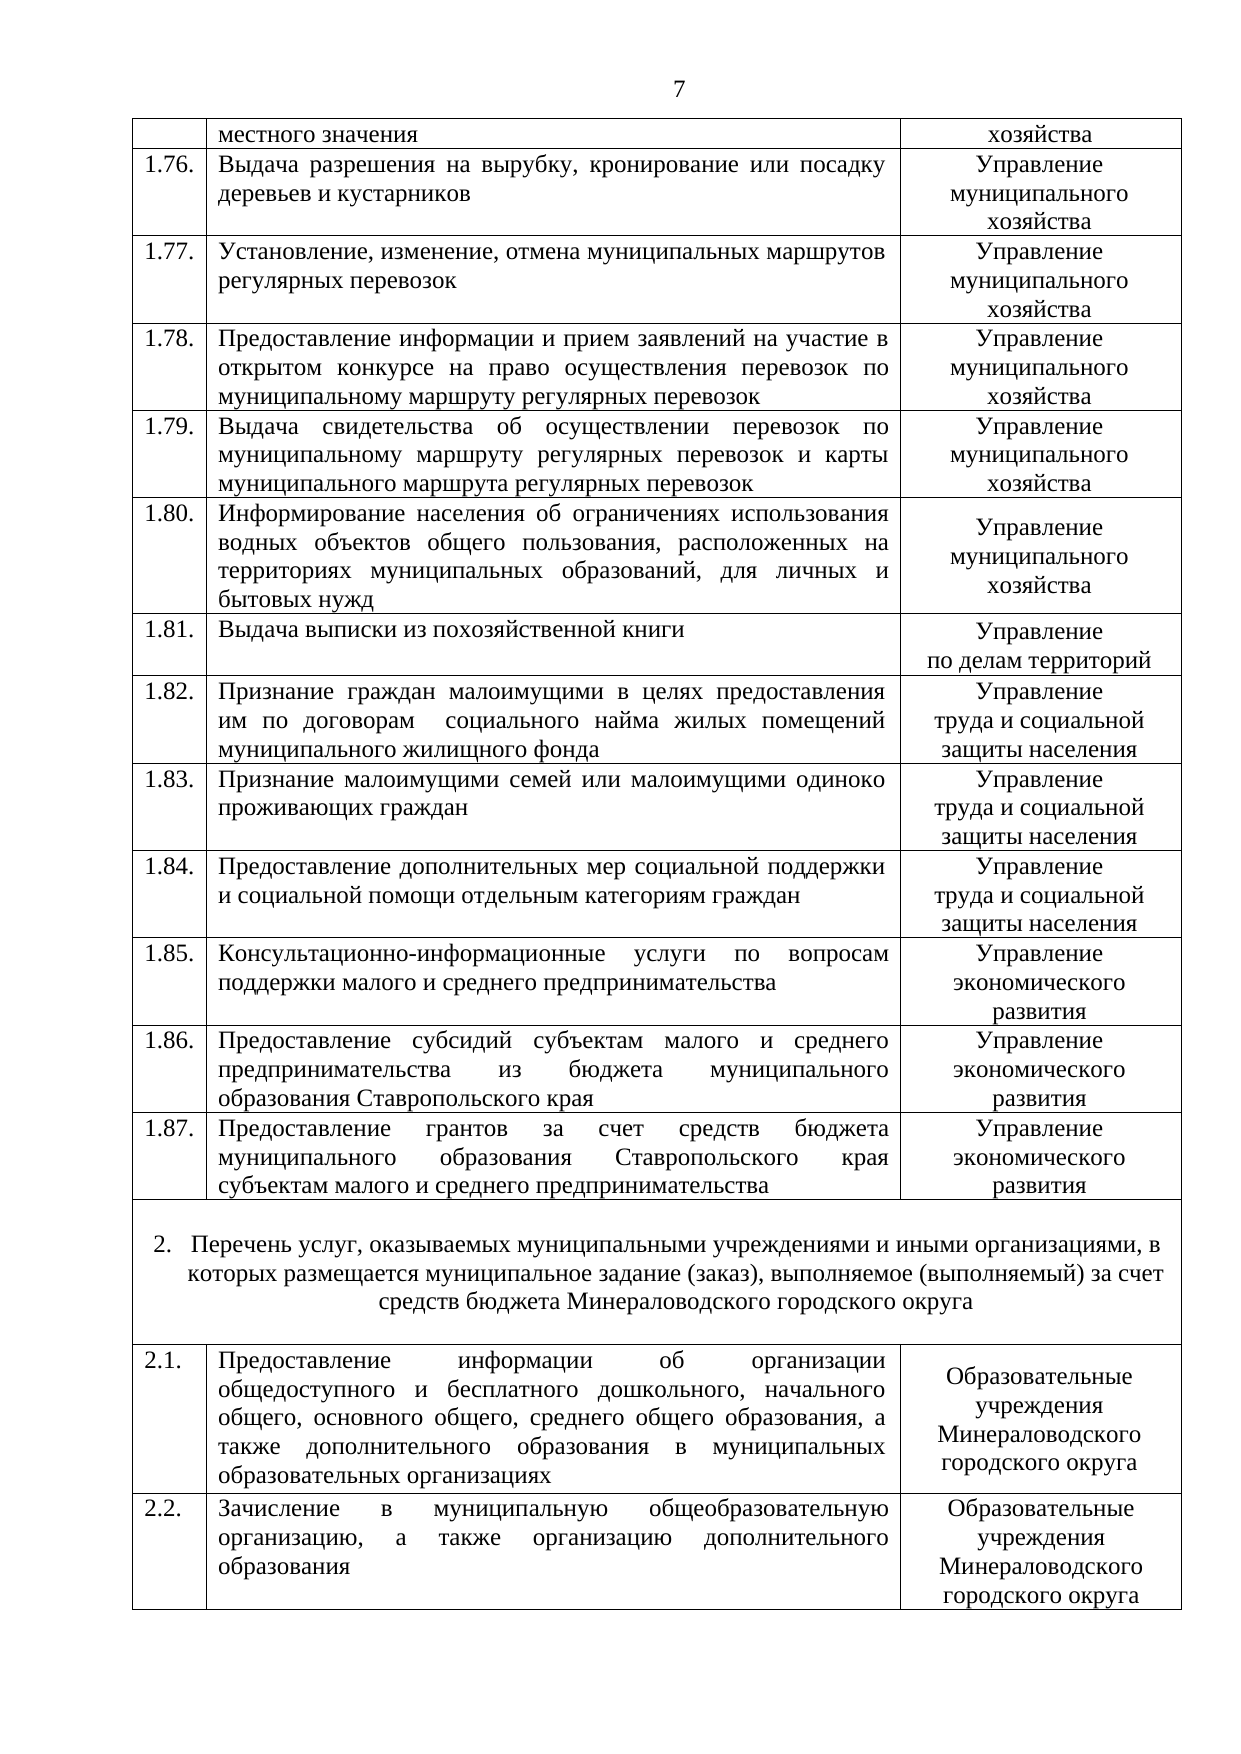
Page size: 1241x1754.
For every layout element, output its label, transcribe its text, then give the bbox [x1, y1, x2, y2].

table_cell [133, 938, 206, 1024]
table_cell [133, 119, 206, 148]
table_cell Признание малоимущими семей или малоимущими одиноко проживающих граждан [207, 764, 900, 850]
table_cell [133, 498, 206, 613]
table_cell Консультационно-информационные услуги по вопросам поддержки малого и среднего предпринимательства [207, 938, 900, 1024]
table_cell Установление, изменение, отмена муниципальных маршрутов регулярных перевозок [207, 236, 900, 322]
table_cell Выдача выписки из похозяйственной книги [207, 614, 900, 675]
table_cell [133, 236, 206, 322]
table_cell Управление экономического развития [901, 1026, 1181, 1112]
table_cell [207, 119, 900, 148]
table_cell Предоставление информации об организации общедоступного и бесплатного дошкольного, начального общего, основного общего, среднего общего образования, а также дополнительного образования в муниципальных образовательных организациях [207, 1345, 900, 1492]
table_cell Образовательные учреждения Минераловодского городского округа [901, 1345, 1181, 1492]
table_cell Управление муниципального хозяйства [901, 324, 1181, 410]
table_cell Управление муниципального хозяйства [901, 498, 1181, 613]
table_cell 2.1. [133, 1345, 206, 1492]
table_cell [901, 119, 1181, 148]
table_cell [901, 1494, 1181, 1608]
table_cell [133, 676, 206, 763]
table_cell [133, 851, 206, 937]
table_cell [133, 149, 206, 235]
table_cell [133, 324, 206, 410]
table_cell Предоставление грантов за счет средств бюджета муниципального образования Ставропольского края субъектам малого и среднего предпринимательства [207, 1113, 900, 1199]
table_cell [133, 1113, 206, 1199]
table_cell Предоставление субсидий субъектам малого и среднего предпринимательства из бюджета муниципального образования Ставропольского края [207, 1026, 900, 1112]
table_cell [133, 764, 206, 850]
table_cell Выдача свидетельства об осуществлении перевозок по муниципальному маршруту регулярных перевозок и карты муниципального маршрута регулярных перевозок [207, 411, 900, 497]
table_cell Управление муниципального хозяйства [901, 236, 1181, 322]
table_cell [133, 1026, 206, 1112]
table_cell Выдача разрешения на вырубку, кронирование или посадку деревьев и кустарников [207, 149, 900, 235]
table_cell Информирование населения об ограничениях использования водных объектов общего пользования, расположенных на территориях муниципальных образований, для личных и бытовых нужд [207, 498, 900, 613]
table_cell Предоставление информации и прием заявлений на участие в открытом конкурсе на право осуществления перевозок по муниципальному маршруту регулярных перевозок [207, 324, 900, 410]
table_cell Управление муниципального хозяйства [901, 149, 1181, 235]
table_cell Управление труда и социальной защиты населения [901, 851, 1181, 937]
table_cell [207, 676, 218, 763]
table_cell [133, 614, 206, 675]
table_cell Управление экономического развития [901, 1113, 1181, 1199]
table_cell Перечень услуг, оказываемых муниципальными учреждениями и иными организациями, в которых размещается муниципальное задание (заказ), выполняемое (выполняемый) за счет средств бюджета Минераловодского городского округа [133, 1200, 1181, 1344]
table_cell Признание граждан малоимущими в целях предоставления им по договорам социального найма жилых помещений муниципального жилищного фонда [599, 676, 900, 763]
table_cell [133, 411, 206, 497]
table_cell Управление муниципального хозяйства [901, 411, 1181, 497]
table_cell Управление по делам территорий [901, 614, 1181, 675]
table_cell Предоставление дополнительных мер социальной поддержки и социальной помощи отдельным категориям граждан [207, 851, 900, 937]
table_cell Управление экономического развития [901, 938, 1181, 1024]
table_cell Управление труда и социальной защиты населения [901, 764, 1181, 850]
table_cell Управление труда и социальной защиты населения [901, 676, 1181, 763]
table_cell 2.2. [133, 1494, 206, 1608]
table_cell Зачисление в муниципальную общеобразовательную организацию, а также организацию дополнительного образования [207, 1494, 900, 1608]
